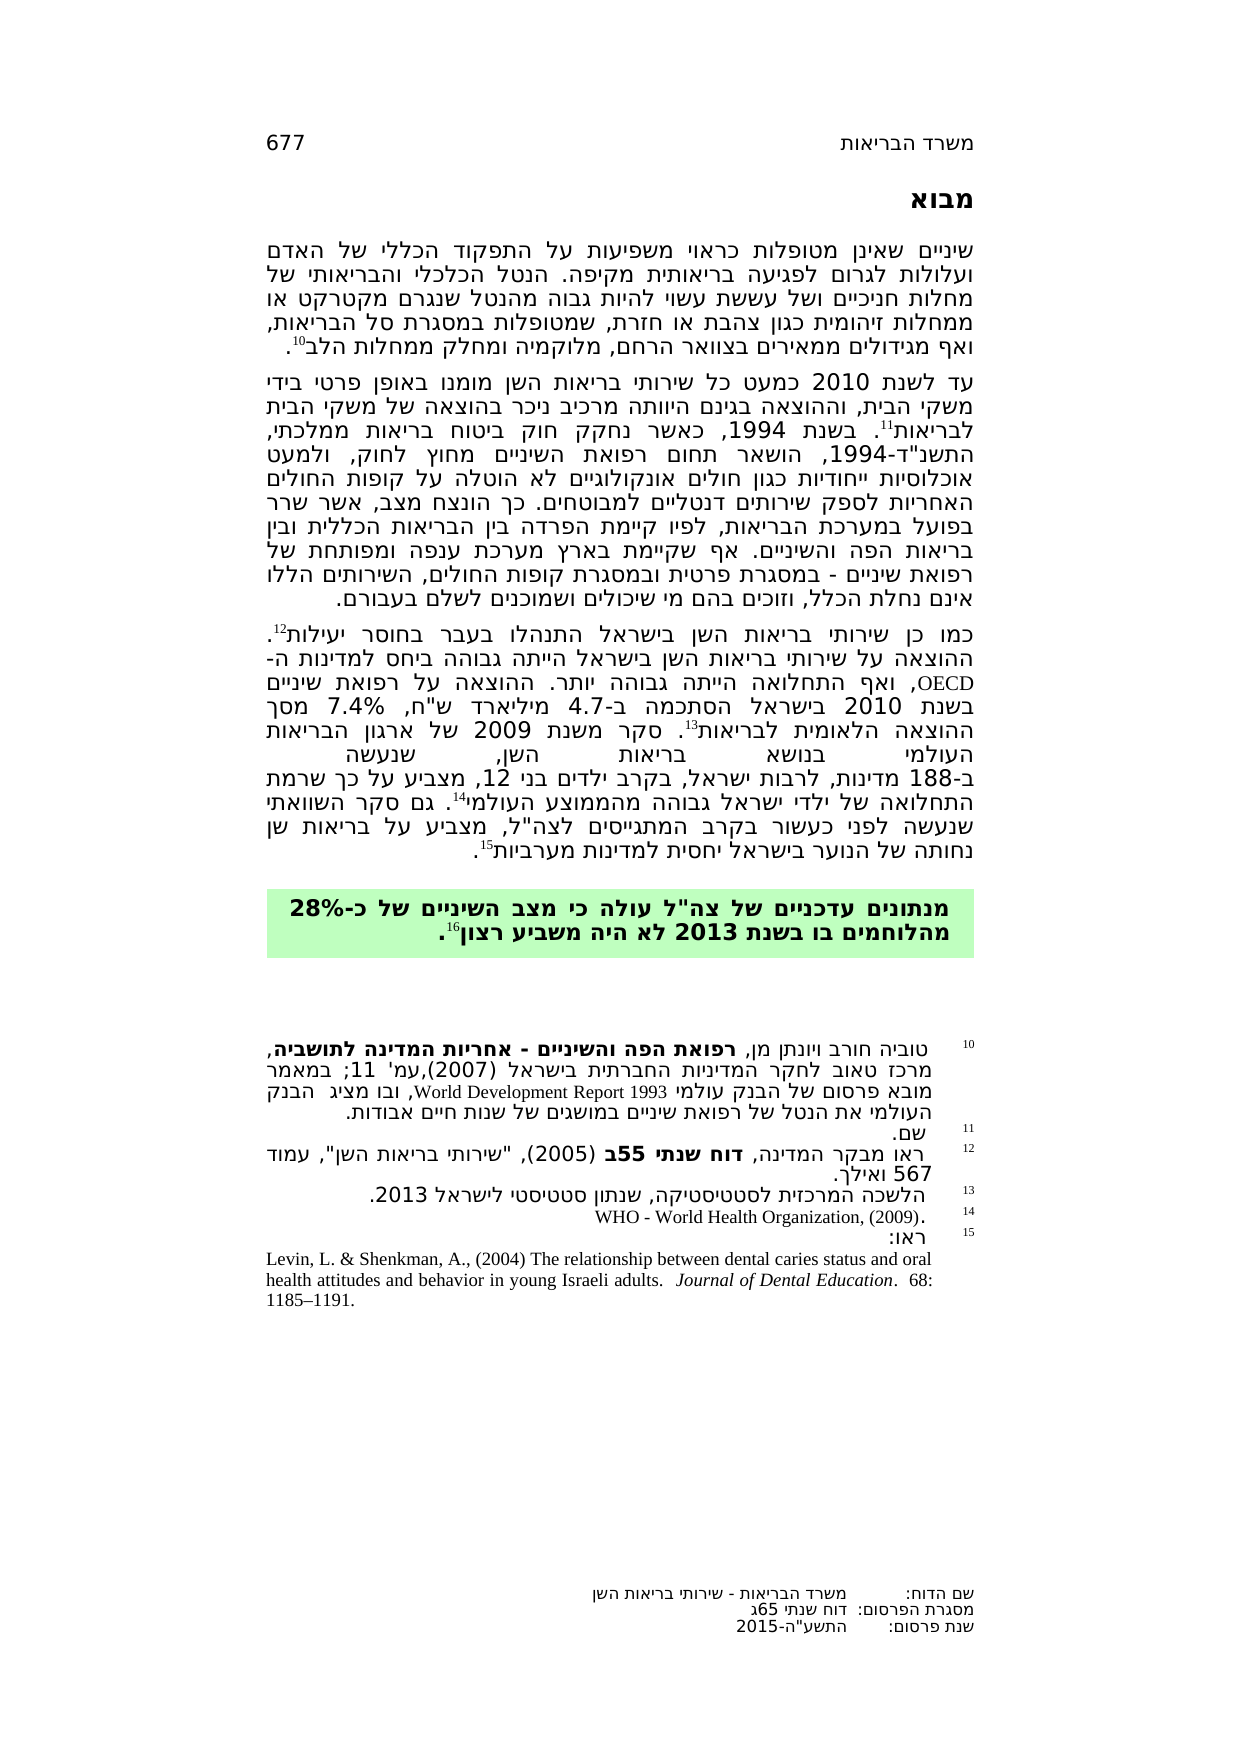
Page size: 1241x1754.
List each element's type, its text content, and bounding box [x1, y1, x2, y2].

text מנתונים עדכניים של צה"ל עולה כי מצב השיניים של כ-28% מהלוחמים בו בשנת 2013 לא היה משביע רצון. [267, 889, 974, 958]
text כמו כן שירותי בריאות השן בישראל התנהלו בעבר בחוסר יעילות. ההוצאה על שירותי בריאות השן בישראל הייתה גבוהה ביחס למדינות ה-OECD, ואף התחלואה הייתה גבוהה יותר. ההוצאה על רפואת שיניים בשנת 2010 בישראל הסתכמה ב-4.7 מיליארד ש"ח, 7.4% מסך ההוצאה הלאומית לבריאות. סקר משנת 2009 של ארגון הבריאות העולמי בנושא בריאות השן, שנעשה ב-188 מדינות, לרבות ישראל, בקרב ילדים בני 12, מצביע על כך שרמת התחלואה של ילדי ישראל גבוהה מהממוצע העולמי. גם סקר השוואתי שנעשה לפני כעשור בקרב המתגייסים לצה"ל, מצביע על בריאות שן נחותה של הנוער בישראל יחסית למדינות מערביות. [266, 624, 974, 863]
text מבוא [266, 183, 974, 214]
text עד לשנת 2010 כמעט כל שירותי בריאות השן מומנו באופן פרטי בידי משקי הבית, וההוצאה בגינם היוותה מרכיב ניכר בהוצאה של משקי הבית לבריאות. בשנת 1994, כאשר נחקק חוק ביטוח בריאות ממלכתי, התשנ"ד-1994, הושאר תחום רפואת השיניים מחוץ לחוק, ולמעט אוכלוסיות ייחודיות כגון חולים אונקולוגיים לא הוטלה על קופות החולים האחריות לספק שירותים דנטליים למבוטחים. כך הונצח מצב, אשר שרר בפועל במערכת הבריאות, לפיו קיימת הפרדה בין הבריאות הכללית ובין בריאות הפה והשיניים. אף שקיימת בארץ מערכת ענפה ומפותחת של רפואת שיניים - במסגרת פרטית ובמסגרת קופות החולים, השירותים הללו אינם נחלת הכלל, וזוכים בהם מי שיכולים ושמוכנים לשלם בעבורם. [266, 372, 974, 611]
text שיניים שאינן מטופלות כראוי משפיעות על התפקוד הכללי של האדם ועלולות לגרום לפגיעה בריאותית מקיפה. הנטל הכלכלי והבריאותי של מחלות חניכיים ושל עששת עשוי להיות גבוה מהנטל שנגרם מקטרקט או ממחלות זיהומית כגון צהבת או חזרת, שמטופלות במסגרת סל הבריאות, ואף מגידולים ממאירים בצוואר הרחם, מלוקמיה ומחלק ממחלות הלב. [266, 239, 974, 359]
